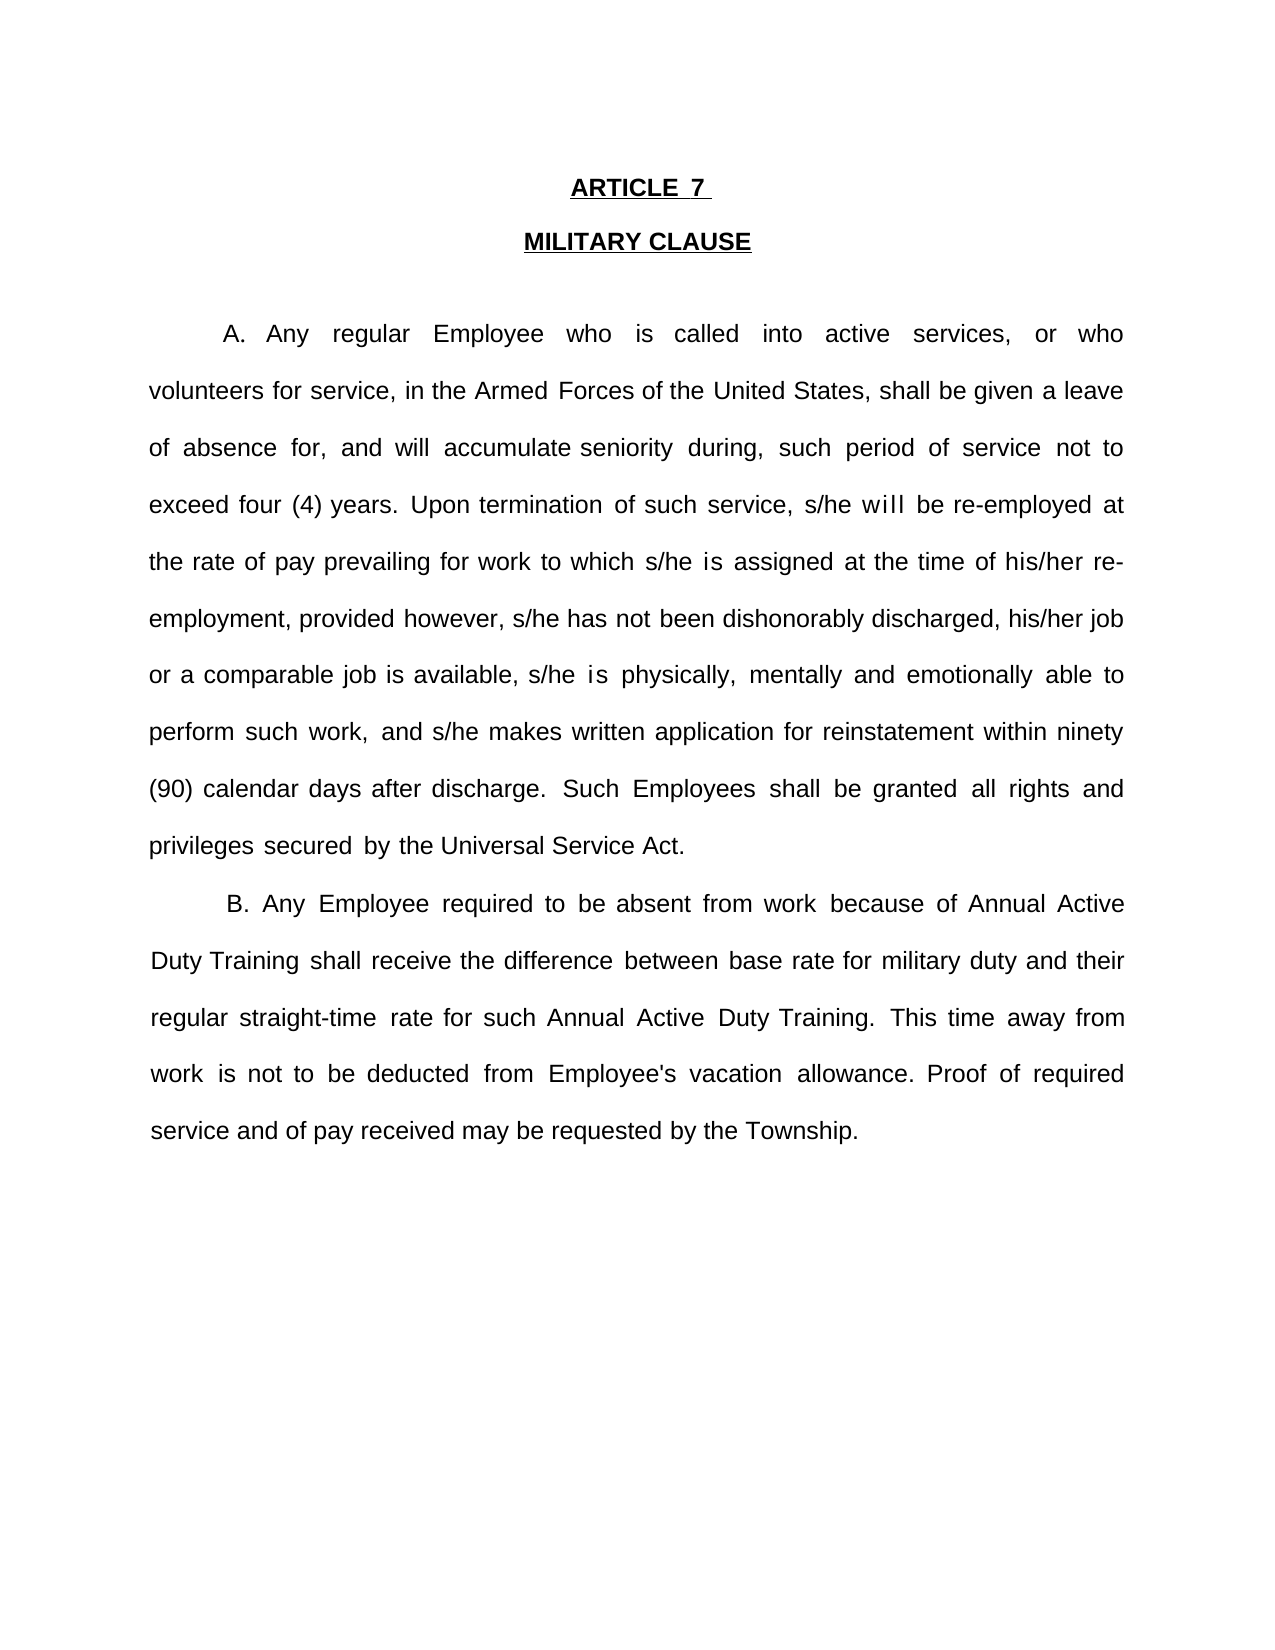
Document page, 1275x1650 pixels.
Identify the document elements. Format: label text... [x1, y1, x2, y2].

text B. Any Employee required to be absent from work because of Annual Active Duty Training shall receive the difference between base rate for military duty and their regular straight-time rate for such Annual Active Duty Training. This time away from work is not to be deducted from Employee's vacation allowance. Proof of required service and of pay received may be requested by the Township. [150, 889, 1125, 1145]
text A. Any regular Employee who is called into active services, or who volunteers for service, in the Armed Forces of the United States, shall be given a leave of absence for, and will accumulate seniority during, such period of service not to exceed four (4) years. Upon termination of such service, s/he will be re-employed at the rate of pay prevailing for work to which s/he is assigned at the time of his/her re-employment, provided however, s/he has not been dishonorably discharged, his/her job or a comparable job is available, s/he is physically, mentally and emotionally able to perform such work, and s/he makes written application for reinstatement within ninety (90) calendar days after discharge. Such Employees shall be granted all rights and privileges secured by the Universal Service Act. [148, 318, 1124, 860]
subtitle MILITARY CLAUSE [137, 227, 1137, 255]
subtitle ARTICLE 7 [137, 173, 1137, 202]
